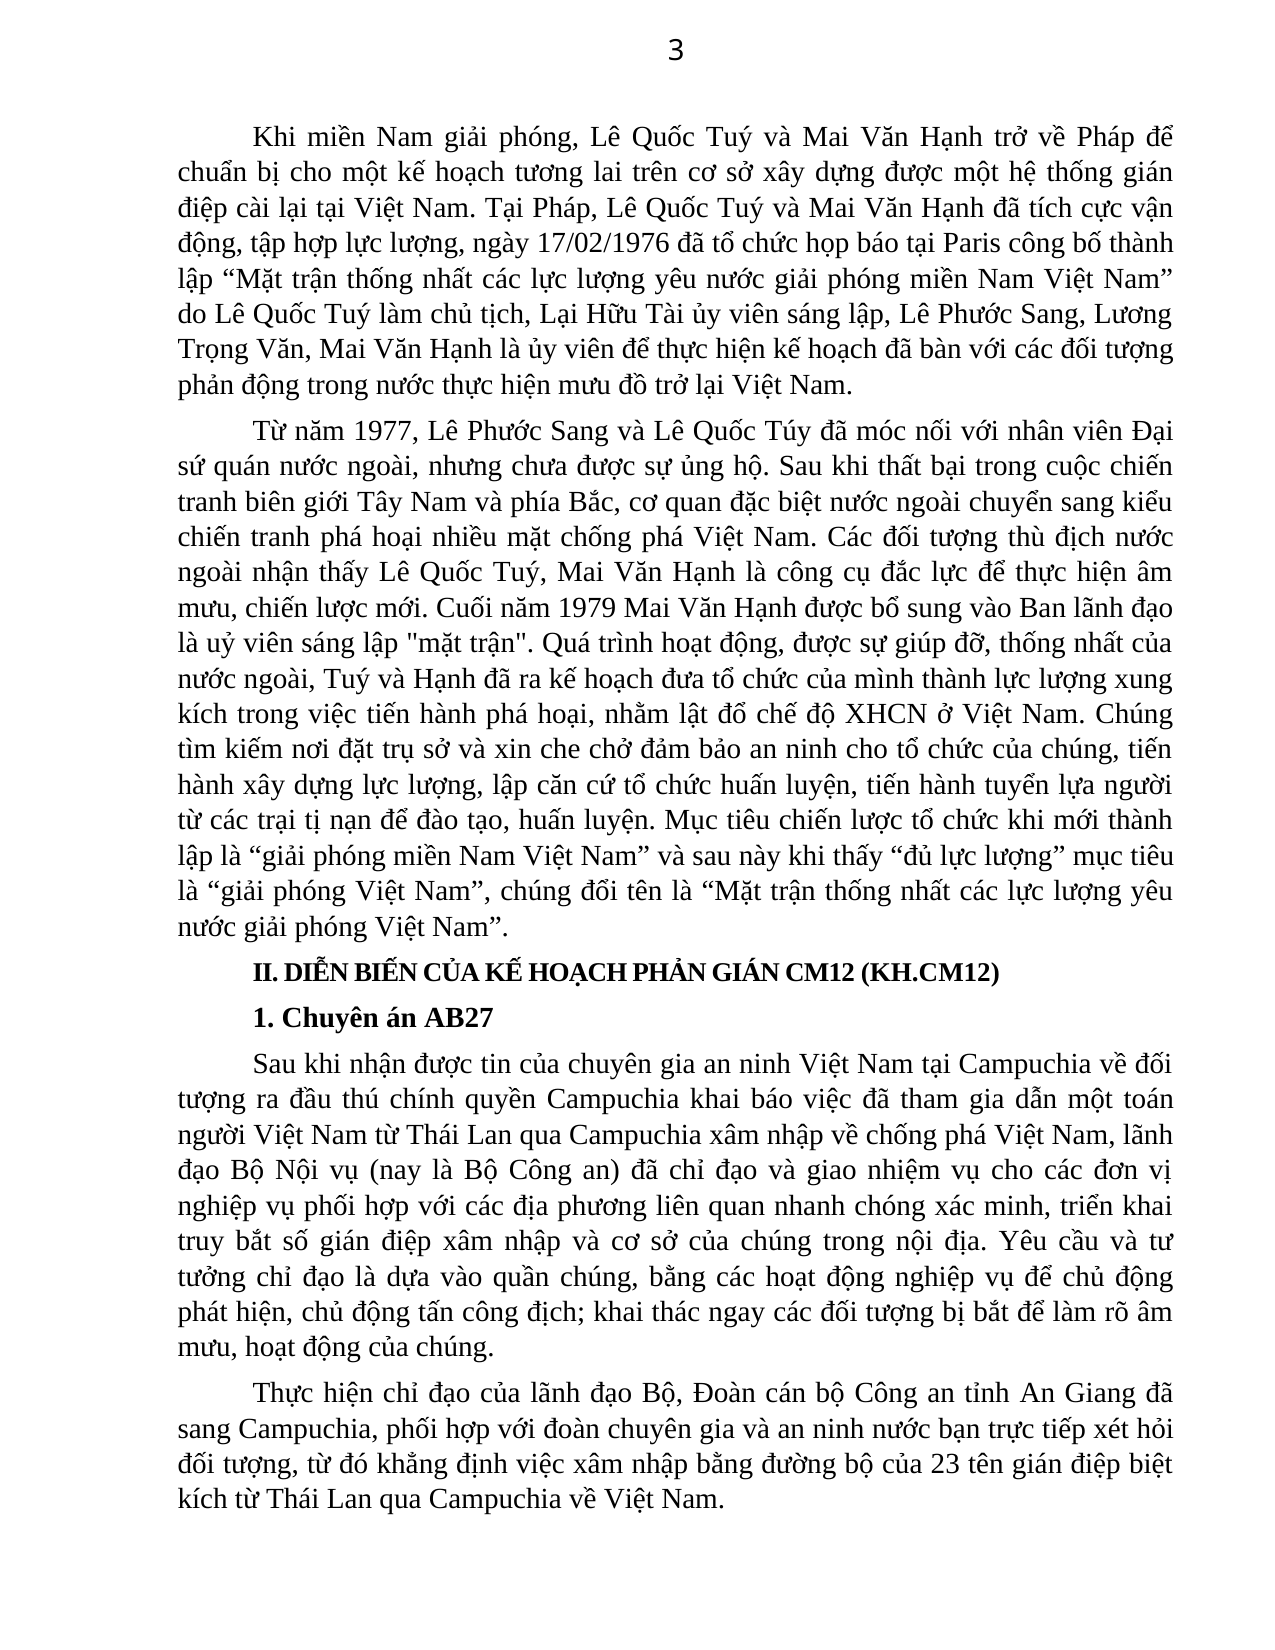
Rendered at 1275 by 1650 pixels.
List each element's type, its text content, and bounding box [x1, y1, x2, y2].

text 1. Chuyên án AB27 [177, 999, 1174, 1035]
text Sau khi nhận được tin của chuyên gia an ninh Việt Nam tại Campuchia về đối tượng ra đầu thú chính quyền Campuchia khai báo việc đã tham gia dẫn một toán người Việt Nam từ Thái Lan qua Campuchia xâm nhập về chống phá Việt Nam, lãnh đạo Bộ Nội vụ (nay là Bộ Công an) đã chỉ đạo và giao nhiệm vụ cho các đơn vị nghiệp vụ phối hợp với các địa phương liên quan nhanh chóng xác minh, triển khai truy bắt số gián điệp xâm nhập và cơ sở của chúng trong nội địa. Yêu cầu và tư tưởng chỉ đạo là dựa vào quần chúng, bằng các hoạt động nghiệp vụ để chủ động phát hiện, chủ động tấn công địch; khai thác ngay các đối tượng bị bắt để làm rõ âm mưu, hoạt động của chúng. [177, 1045, 1174, 1364]
text Thực hiện chỉ đạo của lãnh đạo Bộ, Đoàn cán bộ Công an tỉnh An Giang đã sang Campuchia, phối hợp với đoàn chuyên gia và an ninh nước bạn trực tiếp xét hỏi đối tượng, từ đó khẳng định việc xâm nhập bằng đường bộ của 23 tên gián điệp biệt kích từ Thái Lan qua Campuchia về Việt Nam. [177, 1374, 1174, 1516]
text II. DIỄN BIẾN CỦA KẾ HOẠCH PHẢN GIÁN CM12 (KH.CM12) [177, 953, 1174, 989]
text Khi miền Nam giải phóng, Lê Quốc Tuý và Mai Văn Hạnh trở về Pháp để chuẩn bị cho một kế hoạch tương lai trên cơ sở xây dựng được một hệ thống gián điệp cài lại tại Việt Nam. Tại Pháp, Lê Quốc Tuý và Mai Văn Hạnh đã tích cực vận động, tập hợp lực lượng, ngày 17/02/1976 đã tổ chức họp báo tại Paris công bố thành lập “Mặt trận thống nhất các lực lượng yêu nước giải phóng miền Nam Việt Nam” do Lê Quốc Tuý làm chủ tịch, Lại Hữu Tài ủy viên sáng lập, Lê Phước Sang, Lương Trọng Văn, Mai Văn Hạnh là ủy viên để thực hiện kế hoạch đã bàn với các đối tượng phản động trong nước thực hiện mưu đồ trở lại Việt Nam. [177, 118, 1174, 401]
text Từ năm 1977, Lê Phước Sang và Lê Quốc Túy đã móc nối với nhân viên Đại sứ quán nước ngoài, nhưng chưa được sự ủng hộ. Sau khi thất bại trong cuộc chiến tranh biên giới Tây Nam và phía Bắc, cơ quan đặc biệt nước ngoài chuyển sang kiểu chiến tranh phá hoại nhiều mặt chống phá Việt Nam. Các đối tượng thù địch nước ngoài nhận thấy Lê Quốc Tuý, Mai Văn Hạnh là công cụ đắc lực để thực hiện âm mưu, chiến lược mới. Cuối năm 1979 Mai Văn Hạnh được bổ sung vào Ban lãnh đạo là uỷ viên sáng lập "mặt trận". Quá trình hoạt động, được sự giúp đỡ, thống nhất của nước ngoài, Tuý và Hạnh đã ra kế hoạch đưa tổ chức của mình thành lực lượng xung kích trong việc tiến hành phá hoại, nhằm lật đổ chế độ XHCN ở Việt Nam. Chúng tìm kiếm nơi đặt trụ sở và xin che chở đảm bảo an ninh cho tổ chức của chúng, tiến hành xây dựng lực lượng, lập căn cứ tổ chức huấn luyện, tiến hành tuyển lựa người từ các trại tị nạn để đào tạo, huấn luyện. Mục tiêu chiến lược tổ chức khi mới thành lập là “giải phóng miền Nam Việt Nam” và sau này khi thấy “đủ lực lượng” mục tiêu là “giải phóng Việt Nam”, chúng đổi tên là “Mặt trận thống nhất các lực lượng yêu nước giải phóng Việt Nam”. [177, 412, 1174, 943]
